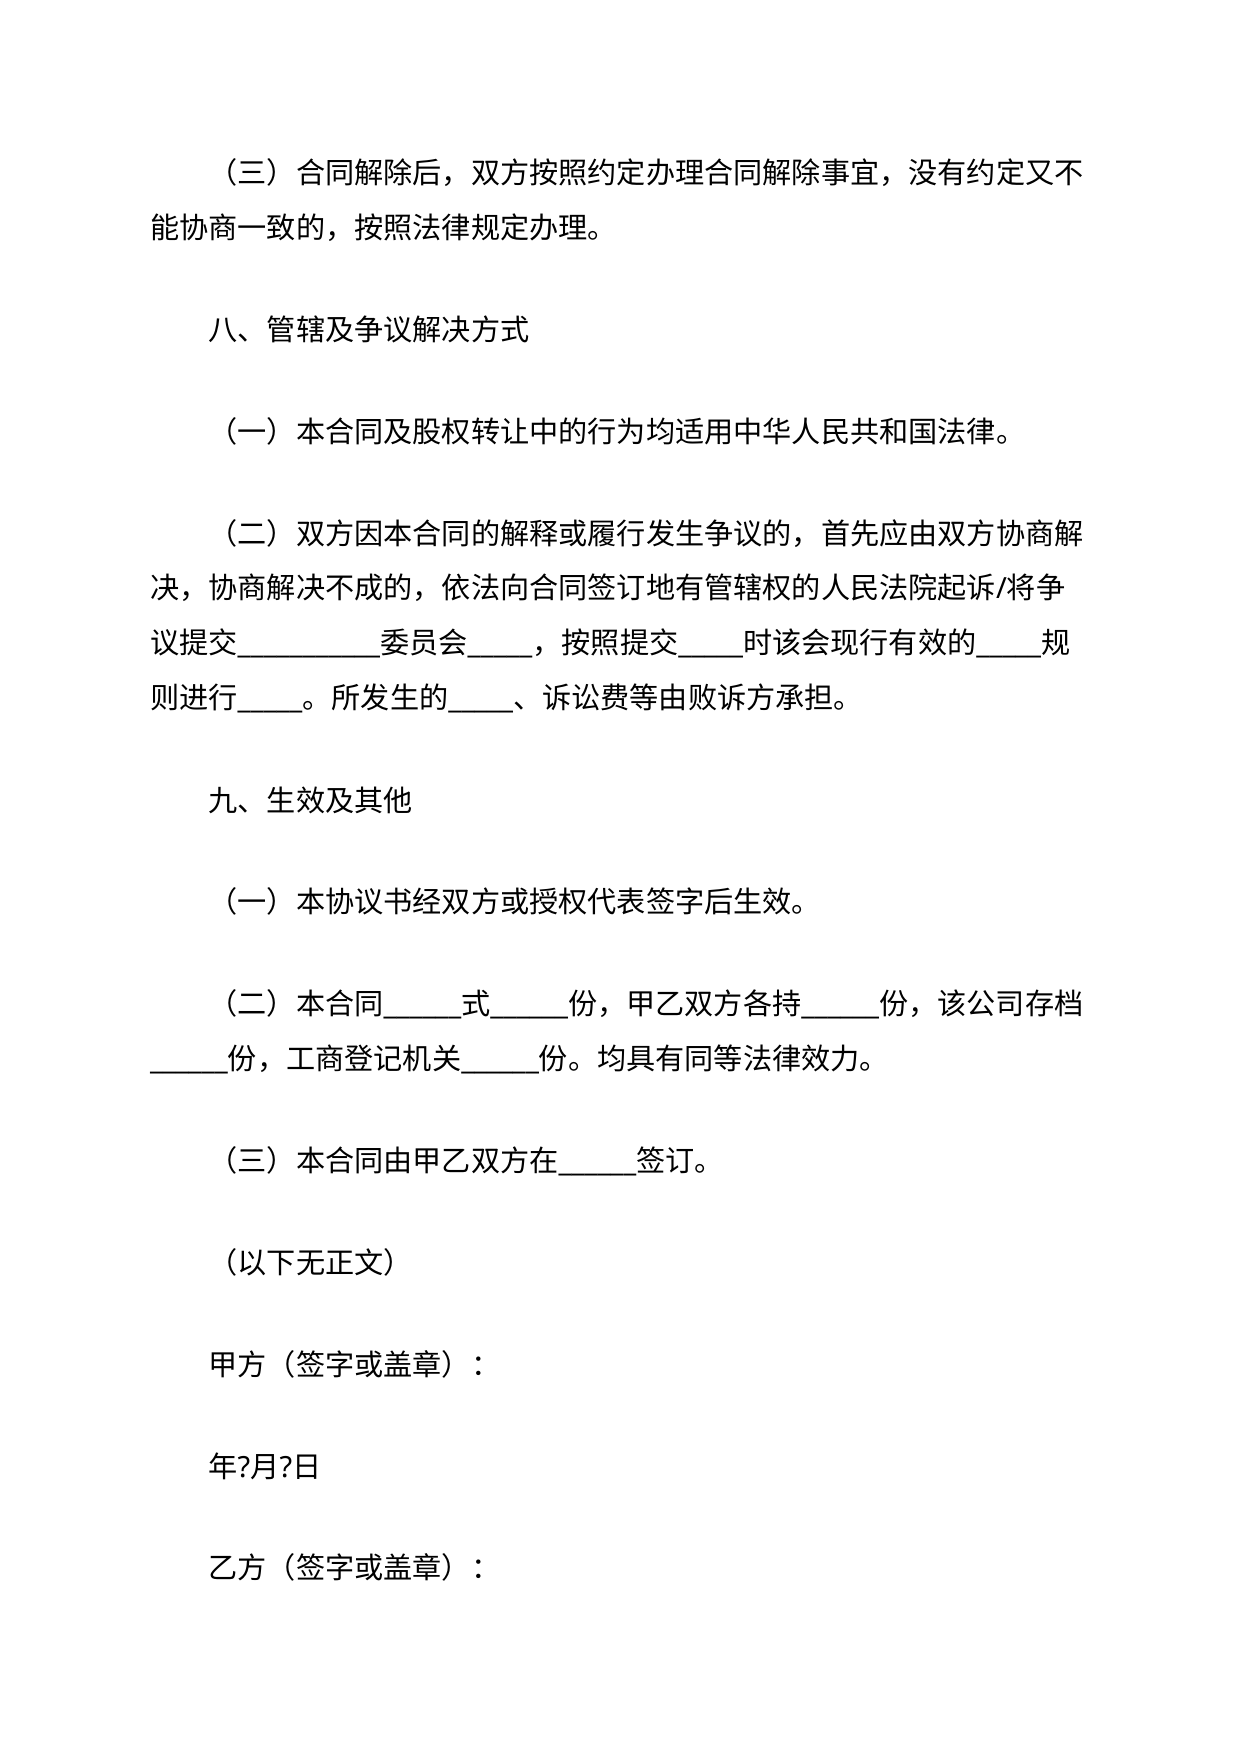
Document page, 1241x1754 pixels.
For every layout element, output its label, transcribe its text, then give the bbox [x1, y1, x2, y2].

text （二）双方因本合同的解释或履行发生争议的，首先应由双方协商解决，协商解决不成的，依法向合同签订地有管辖权的人民法院起诉/将争议提交___________委员会_____，按照提交_____时该会现行有效的_____规则进行_____。所发生的_____、诉讼费等由败诉方承担。 [150, 510, 1090, 717]
text 八、管辖及争议解决方式 [150, 307, 1090, 349]
text 乙方（签字或盖章）： [150, 1545, 1090, 1587]
text （一）本协议书经双方或授权代表签字后生效。 [150, 879, 1090, 921]
text （三）本合同由甲乙双方在______签订。 [150, 1138, 1090, 1180]
text 甲方（签字或盖章）： [150, 1341, 1090, 1384]
text （一）本合同及股权转让中的行为均适用中华人民共和国法律。 [150, 408, 1090, 451]
text （二）本合同______式______份，甲乙双方各持______份，该公司存档______份，工商登记机关______份。均具有同等法律效力。 [150, 981, 1090, 1078]
text 年?月?日 [150, 1443, 1090, 1486]
text （三）合同解除后，双方按照约定办理合同解除事宜，没有约定又不能协商一致的，按照法律规定办理。 [150, 150, 1090, 247]
text （以下无正文） [150, 1239, 1090, 1282]
text 九、生效及其他 [150, 777, 1090, 819]
